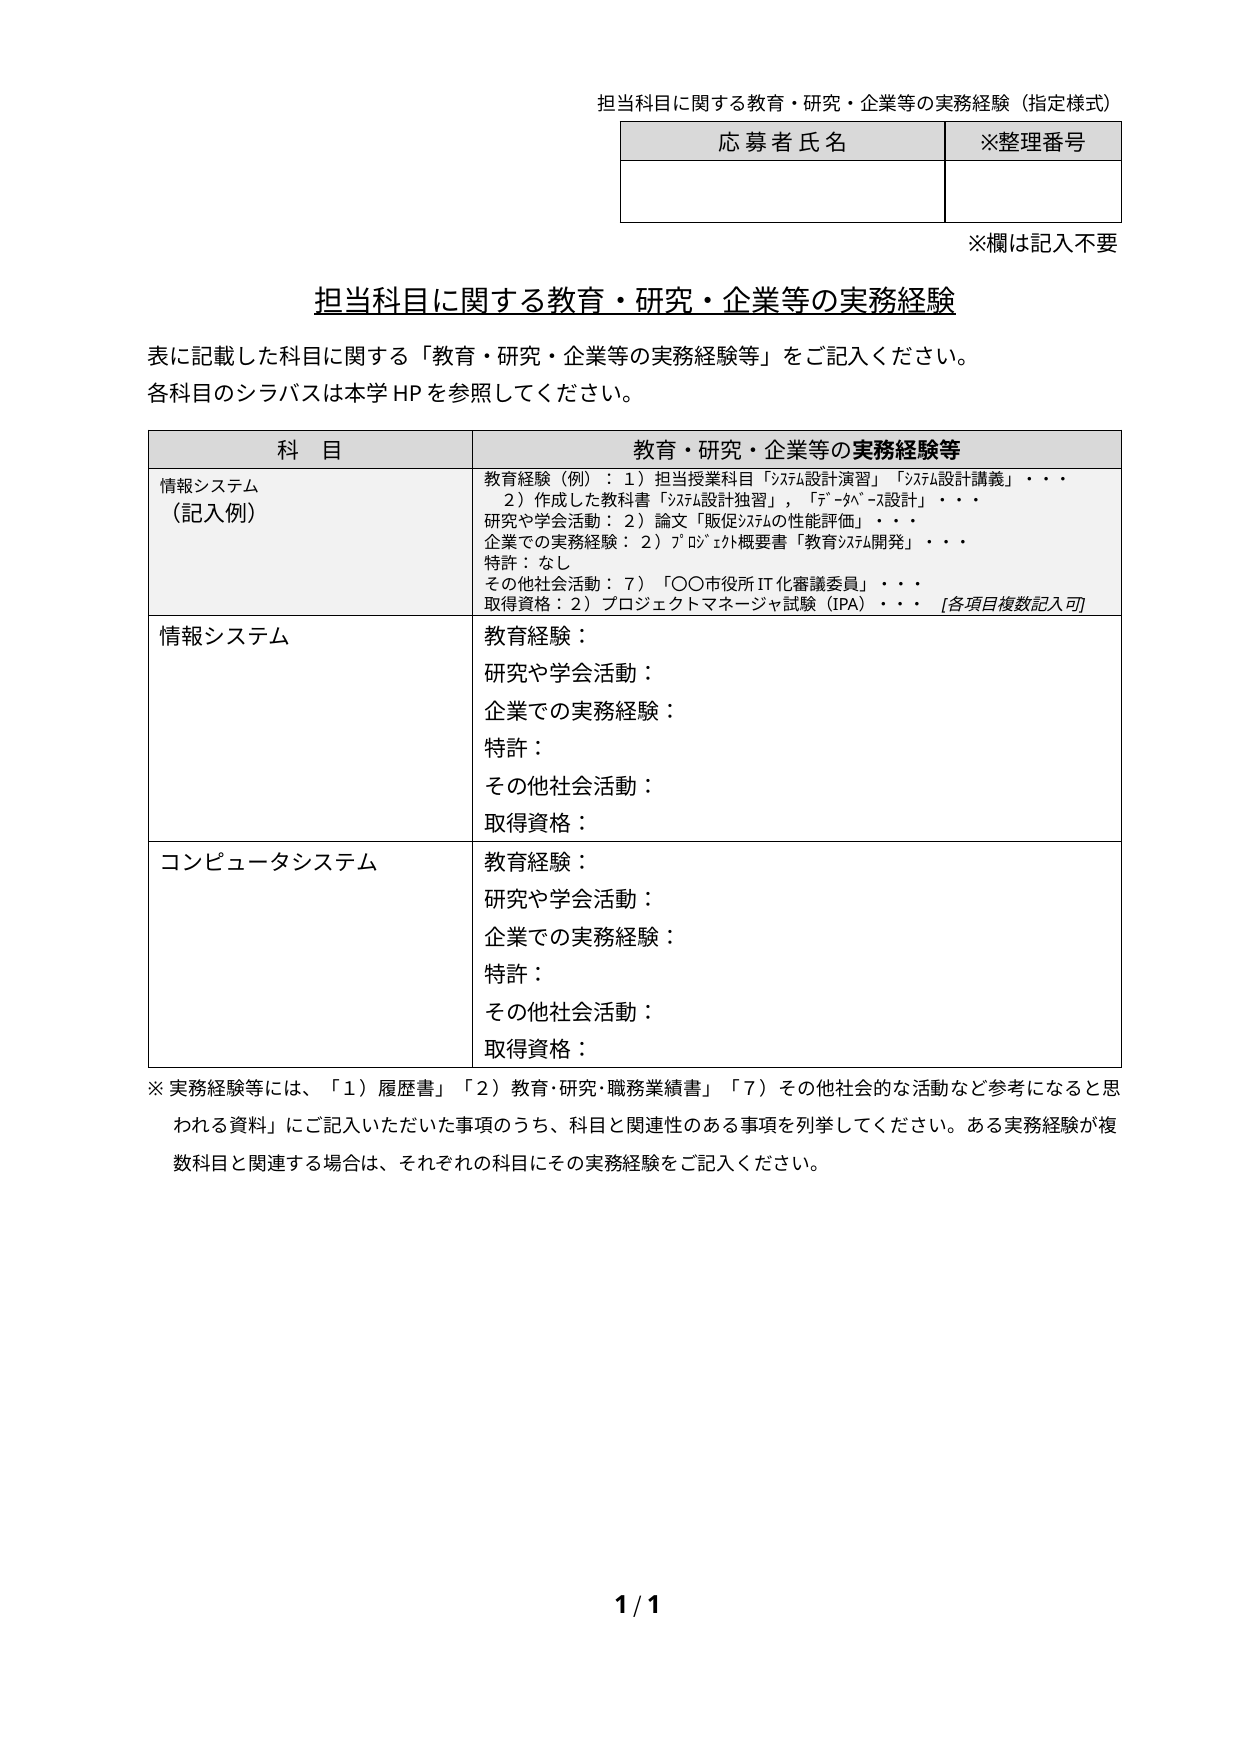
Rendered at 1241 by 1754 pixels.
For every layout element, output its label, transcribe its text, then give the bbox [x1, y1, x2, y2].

text 表に記載した科目に関する「教育・研究・企業等の実務経験等」をご記入ください。 [148, 336, 1122, 373]
table_cell 情報システム [149, 616, 472, 841]
table_cell 情報システム （記入例） [149, 469, 472, 615]
table_header 応募者氏名 [621, 122, 944, 160]
table_cell コンピュータシステム [149, 842, 472, 1067]
table_header ※整理番号 [946, 122, 1121, 160]
text 各科目のシラバスは本学HPを参照してください。 [148, 373, 1122, 411]
table_header 教育・研究・企業等の実務経験等 [473, 431, 1121, 468]
text ※欄は記入不要 [148, 223, 1117, 261]
text ※ 実務経験等には、「１）履歴書」「２）教育･研究･職務業績書」「７）その他社会的な活動など参考になると思われる資料」にご記入いただいた事項のうち、科目と関連性のある事項を列挙してください。ある実務経験が複数科目と関連する場合は、それぞれの科目にその実務経験をご記入ください。 [148, 1068, 1122, 1181]
table_header 科目 [149, 431, 472, 468]
text 担当科目に関する教育・研究・企業等の実務経験 [148, 261, 1122, 336]
table_cell [621, 161, 944, 222]
table_cell 教育経験： 研究や学会活動： 企業での実務経験： 特許： その他社会活動： 取得資格： [473, 616, 1121, 841]
table_cell 教育経験（例）： １）担当授業科目「ｼｽﾃﾑ設計演習」「ｼｽﾃﾑ設計講義」・・・ ２）作成した教科書「ｼｽﾃﾑ設計独習」，「ﾃﾞｰﾀﾍﾞｰｽ設計」・・・ 研究や学会活動： ２）論文「販促ｼｽﾃﾑの性能評価」・・・ 企業での実務経験： ２）ﾌﾟﾛｼﾞｪｸﾄ概要書「教育ｼｽﾃﾑ開発」・・・ 特許： なし その他社会活動： ７）「〇〇市役所IT化審議委員」・・・ 取得資格：２）プロジェクトマネージャ試験（IPA）・・・ [各項目複数記入可] [473, 469, 1121, 615]
table_cell 教育経験： 研究や学会活動： 企業での実務経験： 特許： その他社会活動： 取得資格： [473, 842, 1121, 1067]
table_cell [946, 161, 1121, 222]
